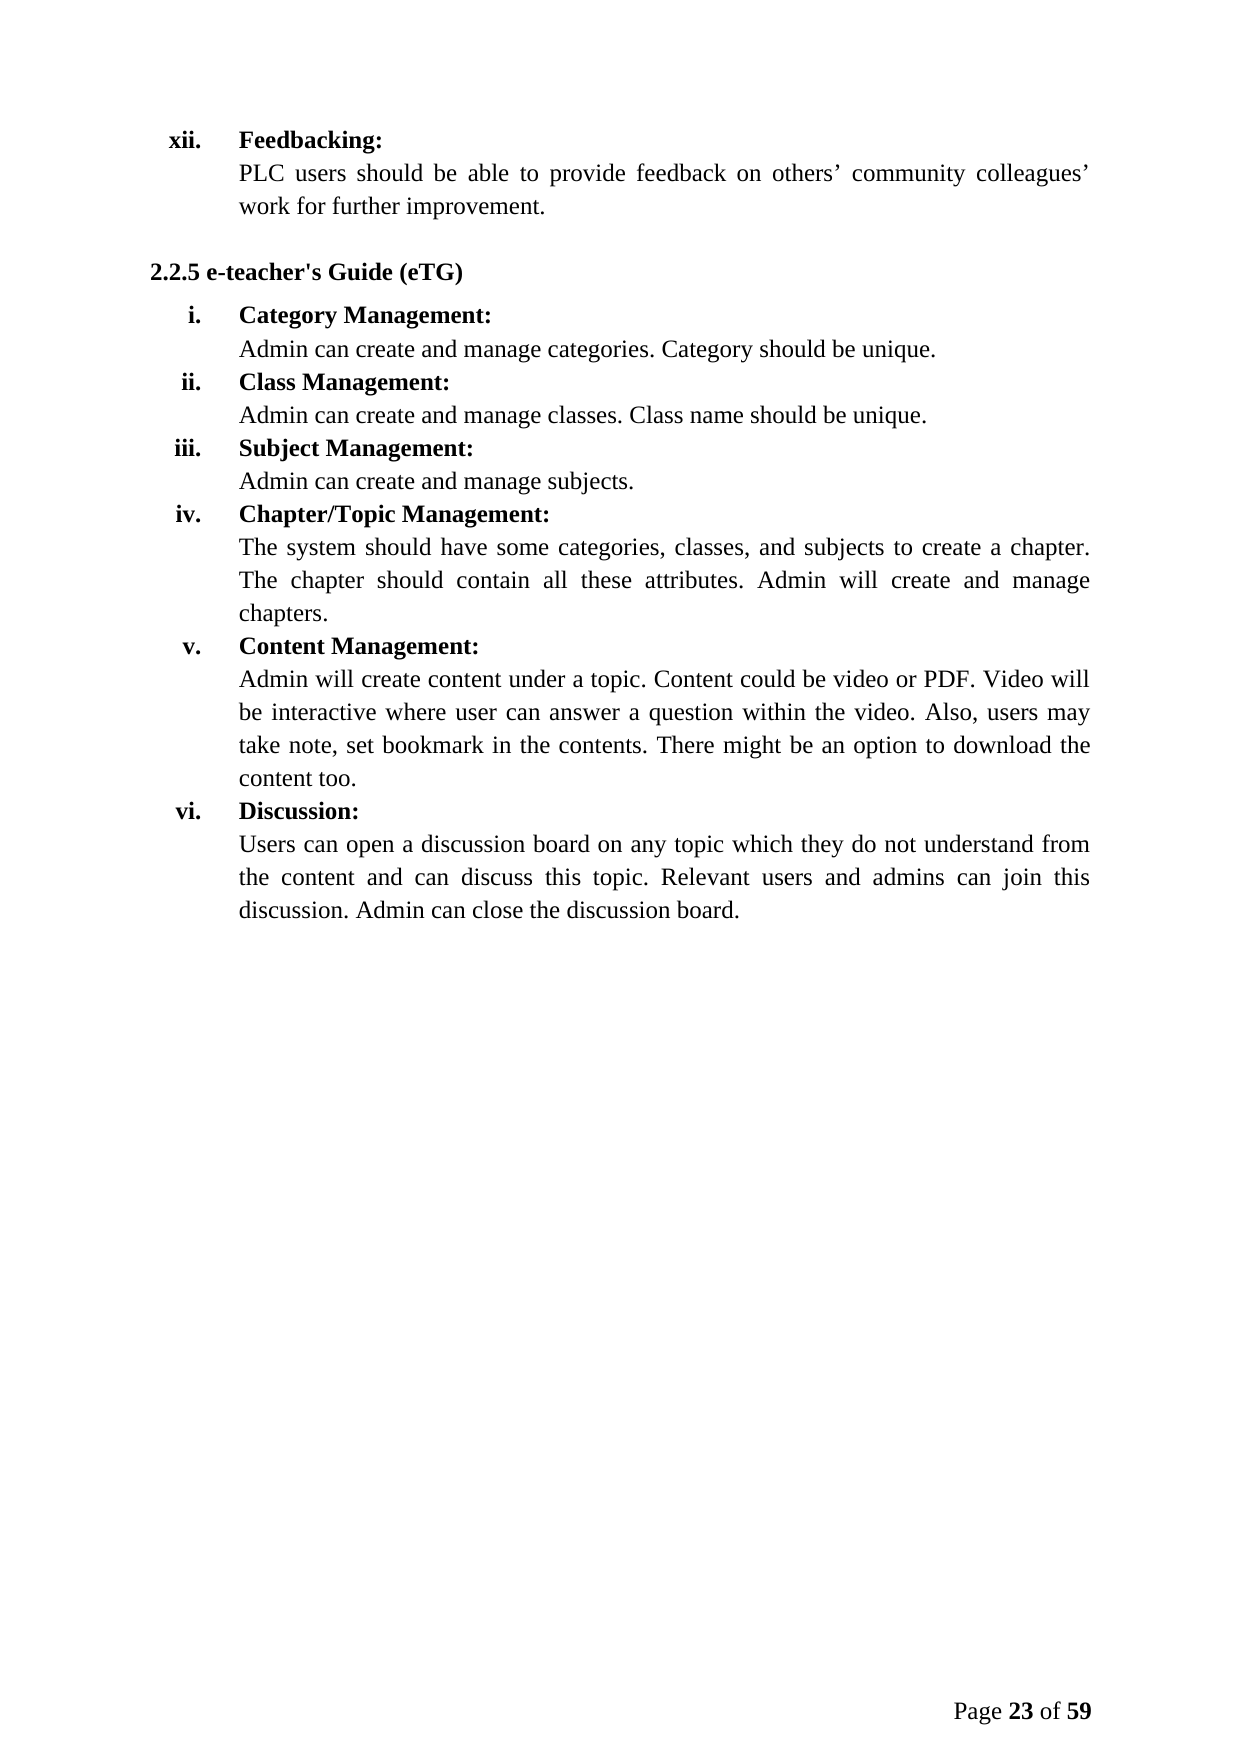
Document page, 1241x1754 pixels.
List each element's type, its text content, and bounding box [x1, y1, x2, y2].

list Class Management: [201, 367, 1091, 395]
list Admin will create content under a topic. Content could be video or PDF. Video will be interactive where user can answer a question within the video. Also, users may take note, set bookmark in the contents. There might be an option to download the content too. [239, 664, 1091, 792]
list Chapter/Topic Management: [201, 499, 1091, 527]
list Content Management: [201, 631, 1091, 659]
list Feedbacking: [201, 125, 1091, 154]
list Users can open a discussion board on any topic which they do not understand from the content and can discuss this topic. Relevant users and admins can join this discussion. Admin can close the discussion board. [239, 829, 1091, 924]
list Category Management: [201, 301, 1091, 329]
list Discussion: [201, 796, 1091, 825]
list The system should have some categories, classes, and subjects to create a chapter. The chapter should contain all these attributes. Admin will create and manage chapters. [239, 532, 1091, 627]
list Admin can create and manage classes. Class name should be unique. [239, 400, 1091, 428]
list Subject Management: [201, 433, 1091, 461]
subtitle 2.2.5 e-teacher's Guide (eTG) [150, 257, 1091, 286]
list PLC users should be able to provide feedback on others’ community colleagues’ work for further improvement. [239, 158, 1091, 220]
list Admin can create and manage categories. Category should be unique. [239, 334, 1091, 362]
list Admin can create and manage subjects. [239, 466, 1091, 494]
